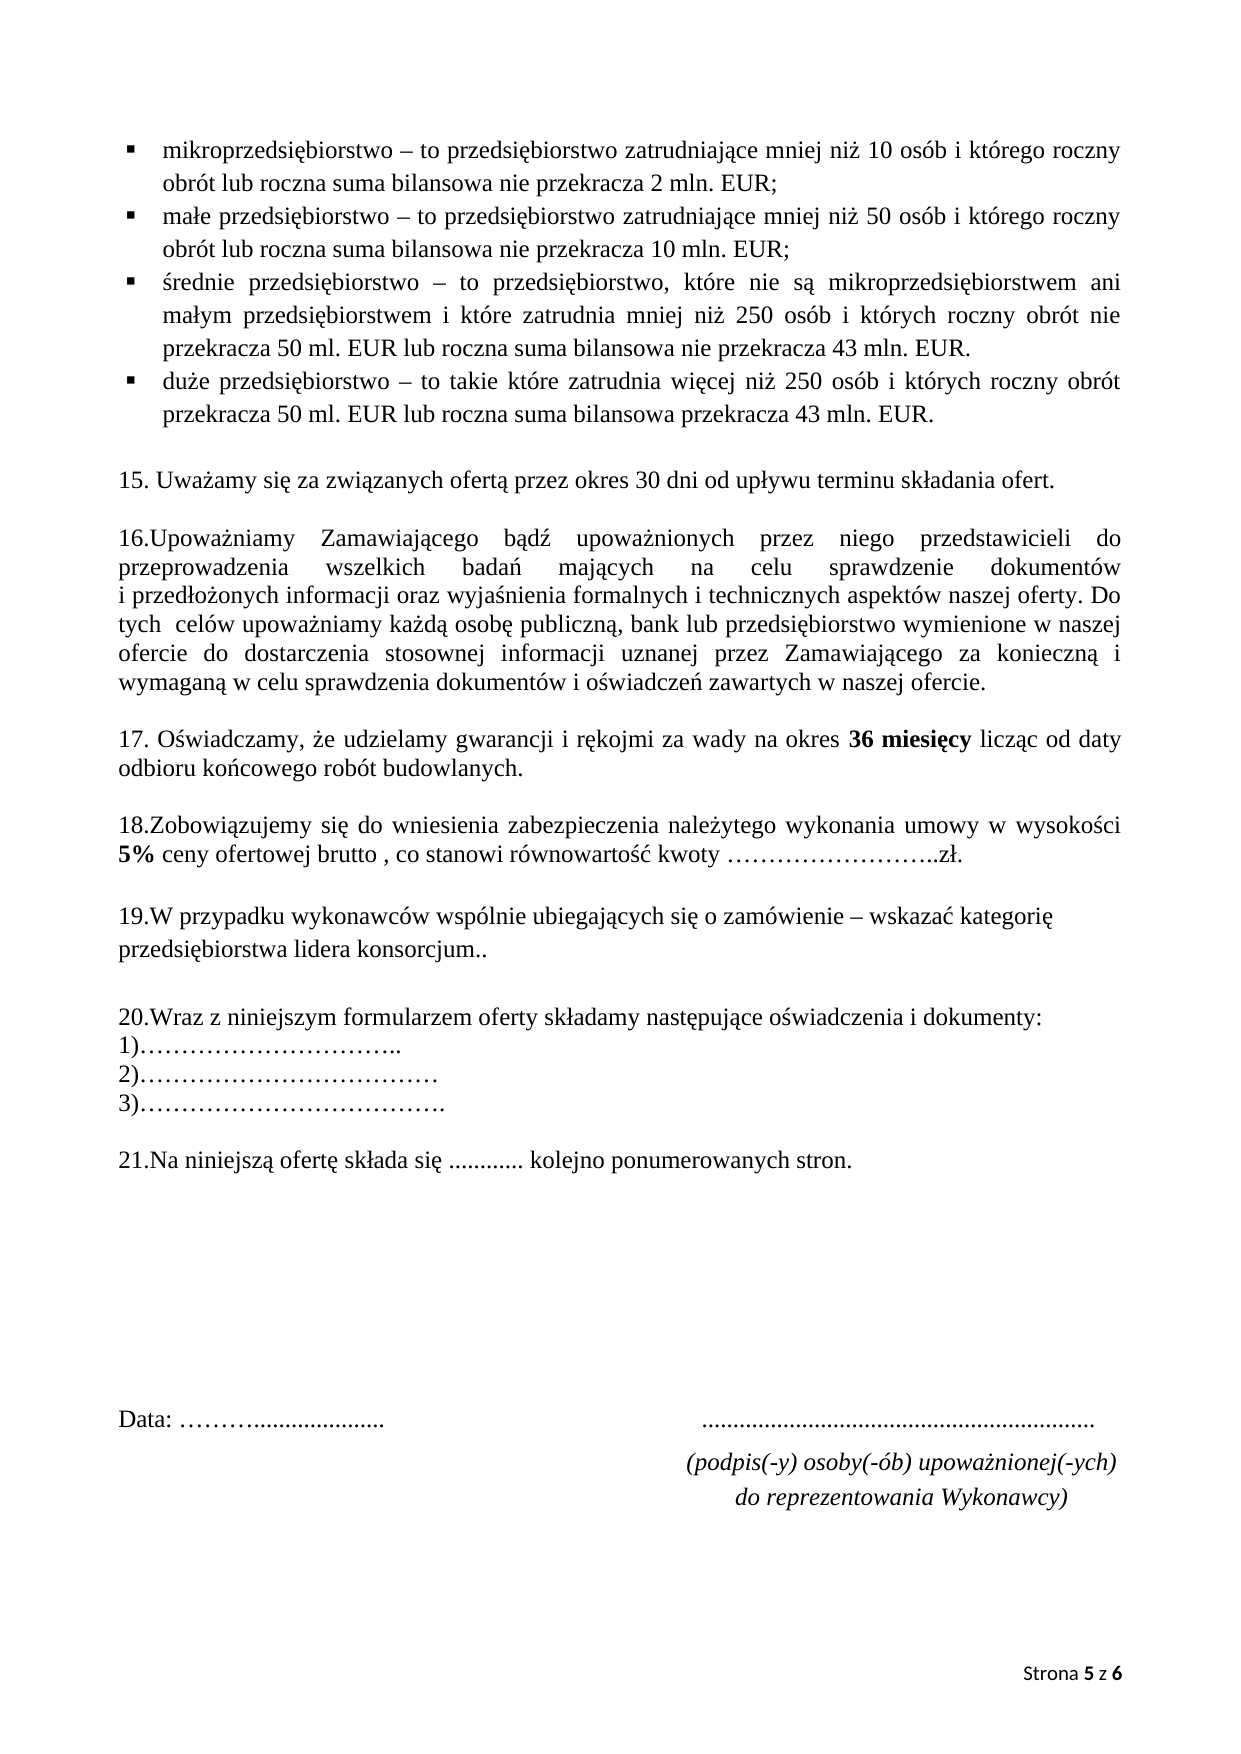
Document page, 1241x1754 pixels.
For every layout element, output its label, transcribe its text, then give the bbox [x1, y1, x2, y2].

text 2)……………………………… [118, 1059, 1122, 1088]
list duże przedsiębiorstwo – to takie które zatrudnia więcej niż 250 osób i których roczny obrót przekracza 50 ml. EUR lub roczna suma bilansowa przekracza 43 mln. EUR. [125, 366, 1122, 428]
text 20.Wraz z niniejszym formularzem oferty składamy następujące oświadczenia i dokumenty: [118, 1002, 1122, 1030]
text 21.Na niniejszą ofertę składa się ............ kolejno ponumerowanych stron. [118, 1145, 1122, 1174]
text 1)………………………….. [118, 1030, 1122, 1059]
list małe przedsiębiorstwo – to przedsiębiorstwo zatrudniające mniej niż 50 osób i którego roczny obrót lub roczna suma bilansowa nie przekracza 10 mln. EUR; [125, 201, 1122, 263]
text 16.Upoważniamy Zamawiającego bądź upoważnionych przez niego przedstawicieli do przeprowadzenia wszelkich badań mających na celu sprawdzenie dokumentów i przedłożonych informacji oraz wyjaśnienia formalnych i technicznych aspektów naszej oferty. Do tych celów upoważniamy każdą osobę publiczną, bank lub przedsiębiorstwo wymienione w naszej ofercie do dostarczenia stosownej informacji uznanej przez Zamawiającego za konieczną i wymaganą w celu sprawdzenia dokumentów i oświadczeń zawartych w naszej ofercie. [118, 523, 1122, 696]
list średnie przedsiębiorstwo – to przedsiębiorstwo, które nie są mikroprzedsiębiorstwem ani małym przedsiębiorstwem i które zatrudnia mniej niż 250 osób i których roczny obrót nie przekracza 50 ml. EUR lub roczna suma bilansowa nie przekracza 43 mln. EUR. [125, 267, 1122, 362]
text 3)………………………………. [118, 1088, 1122, 1117]
text 18.Zobowiązujemy się do wniesienia zabezpieczenia należytego wykonania umowy w wysokości 5% ceny ofertowej brutto , co stanowi równowartość kwoty ……………………..zł. [118, 811, 1122, 868]
text 15. Uważamy się za związanych ofertą przez okres 30 dni od upływu terminu składania ofert. [118, 466, 1122, 494]
text 19.W przypadku wykonawców wspólnie ubiegających się o zamówienie – wskazać kategorię przedsiębiorstwa lidera konsorcjum.. [118, 901, 1122, 963]
text 17. Oświadczamy, że udzielamy gwarancji i rękojmi za wady na okres 36 miesięcy licząc od daty odbioru końcowego robót budowlanych. [118, 724, 1122, 782]
text (podpis(-y) osoby(-ób) upoważnionej(-ych) do reprezentowania Wykonawcy) [681, 1447, 1122, 1510]
list mikroprzedsiębiorstwo – to przedsiębiorstwo zatrudniające mniej niż 10 osób i którego roczny obrót lub roczna suma bilansowa nie przekracza 2 mln. EUR; [125, 135, 1122, 197]
text Data: ………..................... ............................................................... [118, 1404, 1122, 1433]
